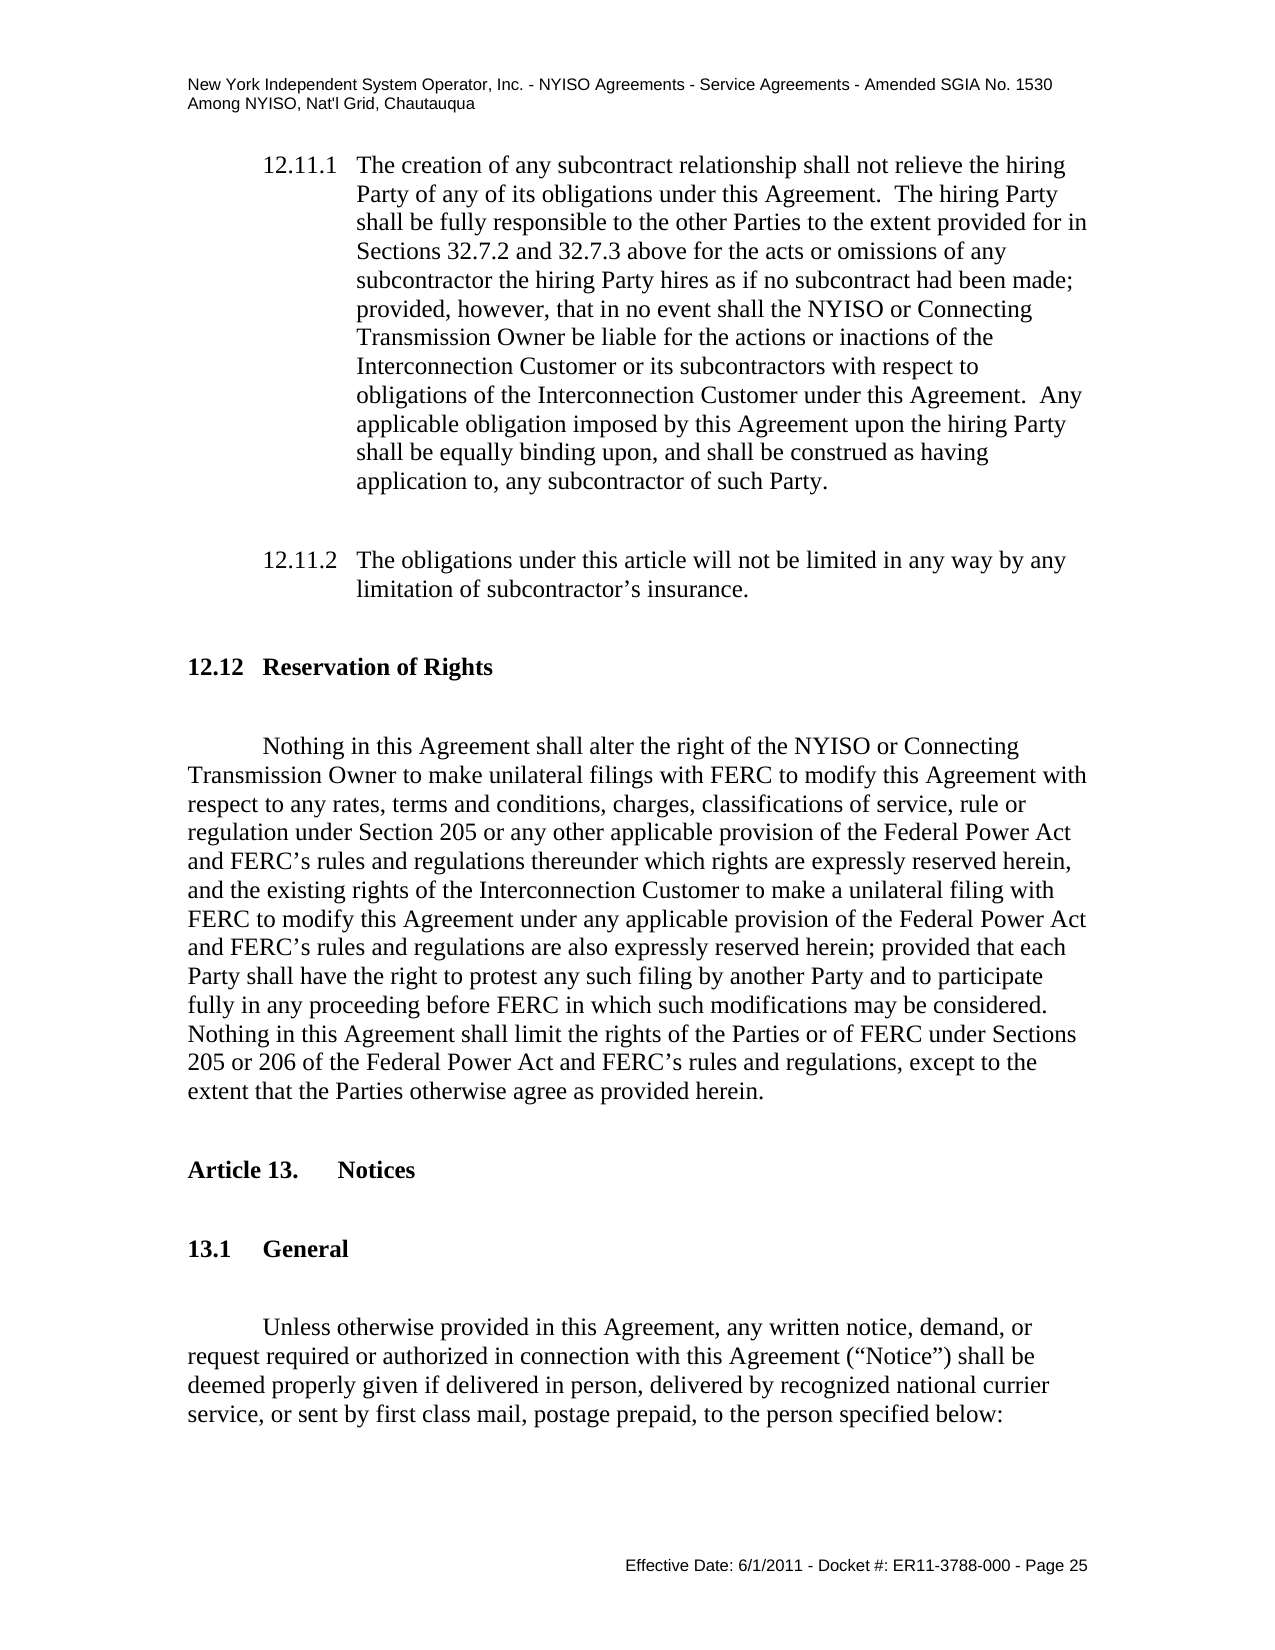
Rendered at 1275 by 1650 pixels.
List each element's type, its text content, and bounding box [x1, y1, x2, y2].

text 12.11.1 The creation of any subcontract relationship shall not relieve the hiring Party of any of its obligations under this Agreement. The hiring Party shall be fully responsible to the other Parties to the extent provided for in Sections 32.7.2 and 32.7.3 above for the acts or omissions of any subcontractor the hiring Party hires as if no subcontract had been made; provided, however, that in no event shall the NYISO or Connecting Transmission Owner be liable for the actions or inactions of the Interconnection Customer or its subcontractors with respect to obligations of the Interconnection Customer under this Agreement. Any applicable obligation imposed by this Agreement upon the hiring Party shall be equally binding upon, and shall be construed as having application to, any subcontractor of such Party. [262, 150, 1087, 495]
text Nothing in this Agreement shall alter the right of the NYISO or Connecting Transmission Owner to make unilateral filings with FERC to modify this Agreement with respect to any rates, terms and conditions, charges, classifications of service, rule or regulation under Section 205 or any other applicable provision of the Federal Power Act and FERC’s rules and regulations thereunder which rights are expressly reserved herein, and the existing rights of the Interconnection Customer to make a unilateral filing with FERC to modify this Agreement under any applicable provision of the Federal Power Act and FERC’s rules and regulations are also expressly reserved herein; provided that each Party shall have the right to protest any such filing by another Party and to participate fully in any proceeding before FERC in which such modifications may be considered. Nothing in this Agreement shall limit the rights of the Parties or of FERC under Sections 205 or 206 of the Federal Power Act and FERC’s rules and regulations, except to the extent that the Parties otherwise agree as provided herein. [187, 731, 1087, 1105]
text 12.11.2 The obligations under this article will not be limited in any way by any limitation of subcontractor’s insurance. [262, 545, 1087, 602]
text 12.12 Reservation of Rights [187, 652, 1021, 681]
text 13.1 General [187, 1234, 1021, 1262]
text Article 13. Notices [187, 1155, 1021, 1184]
text Unless otherwise provided in this Agreement, any written notice, demand, or request required or authorized in connection with this Agreement (“Notice”) shall be deemed properly given if delivered in person, delivered by recognized national currier service, or sent by first class mail, postage prepaid, to the person specified below: [187, 1312, 1087, 1427]
